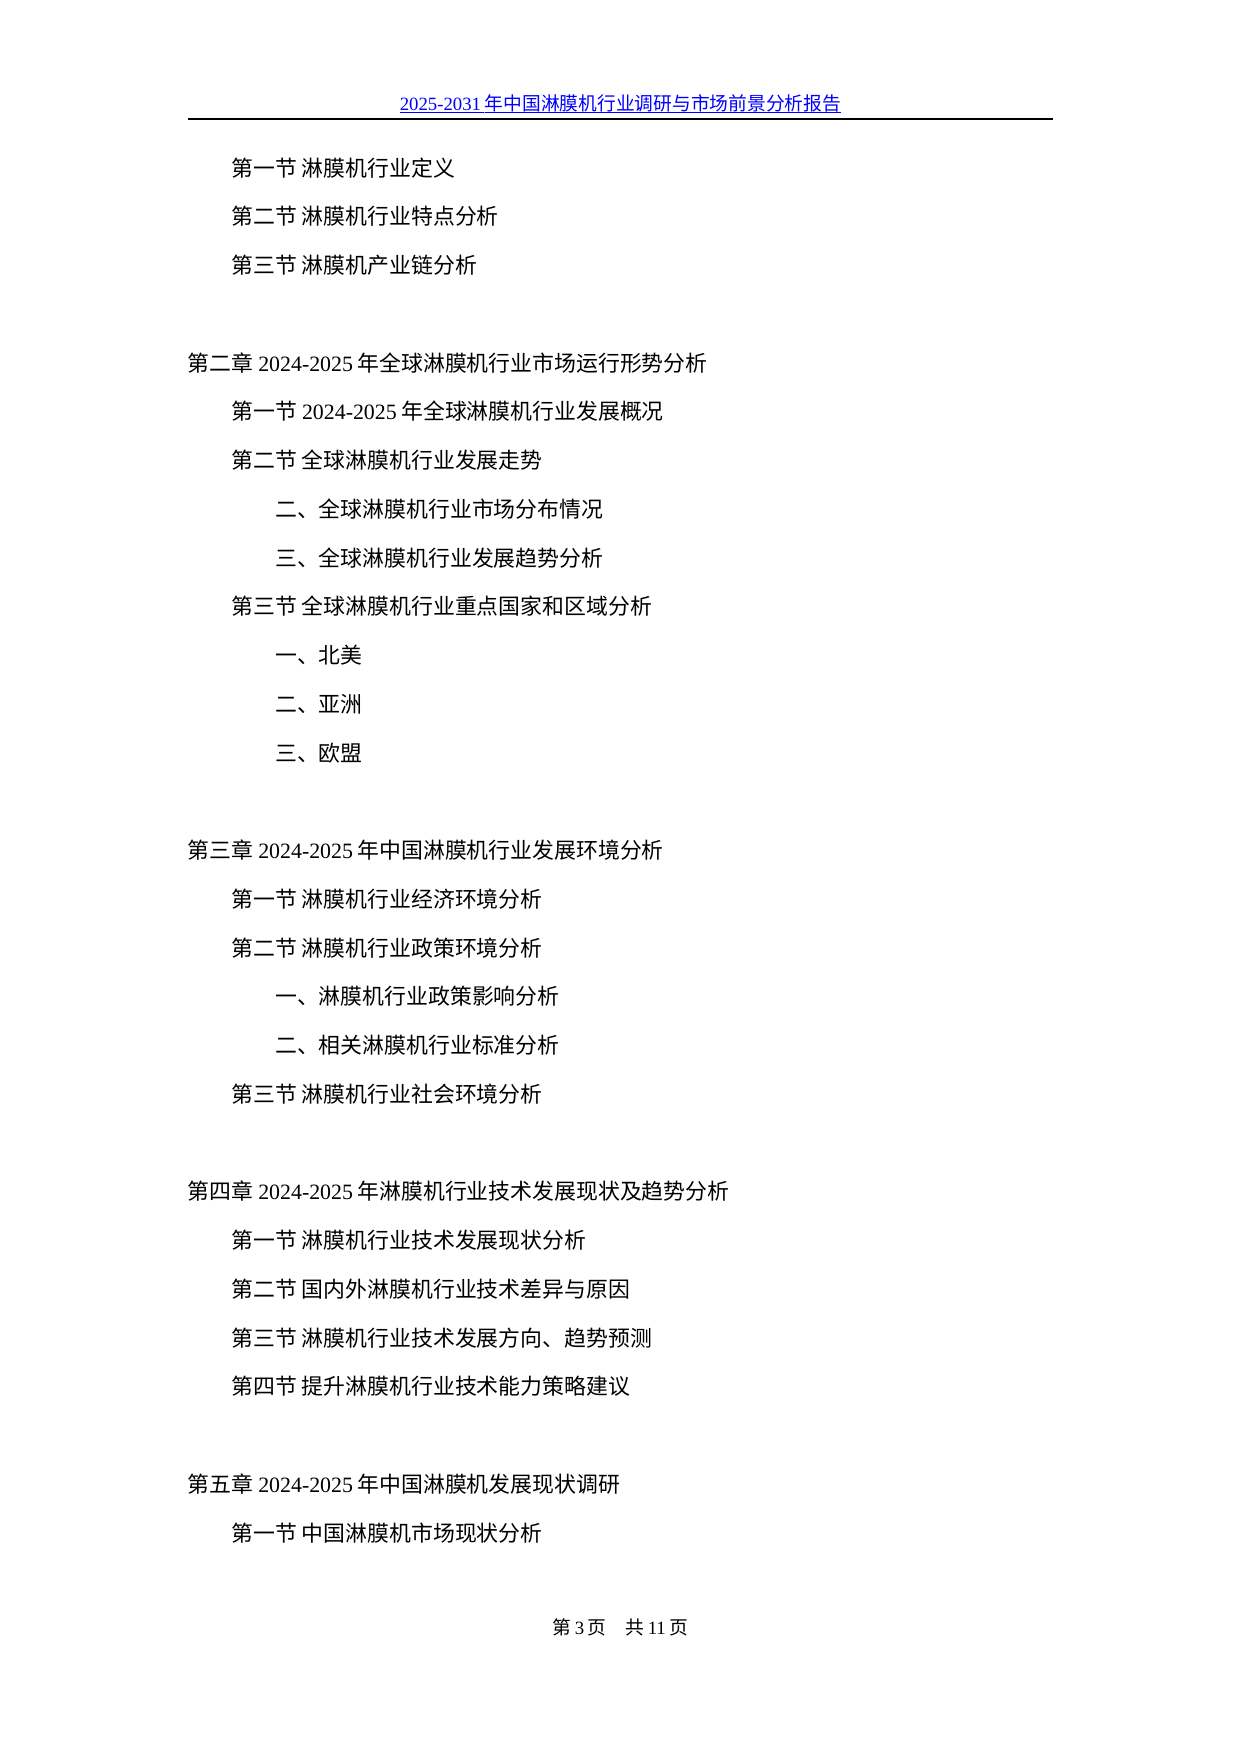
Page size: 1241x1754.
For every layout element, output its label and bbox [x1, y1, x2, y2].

text [187, 150, 1053, 1548]
